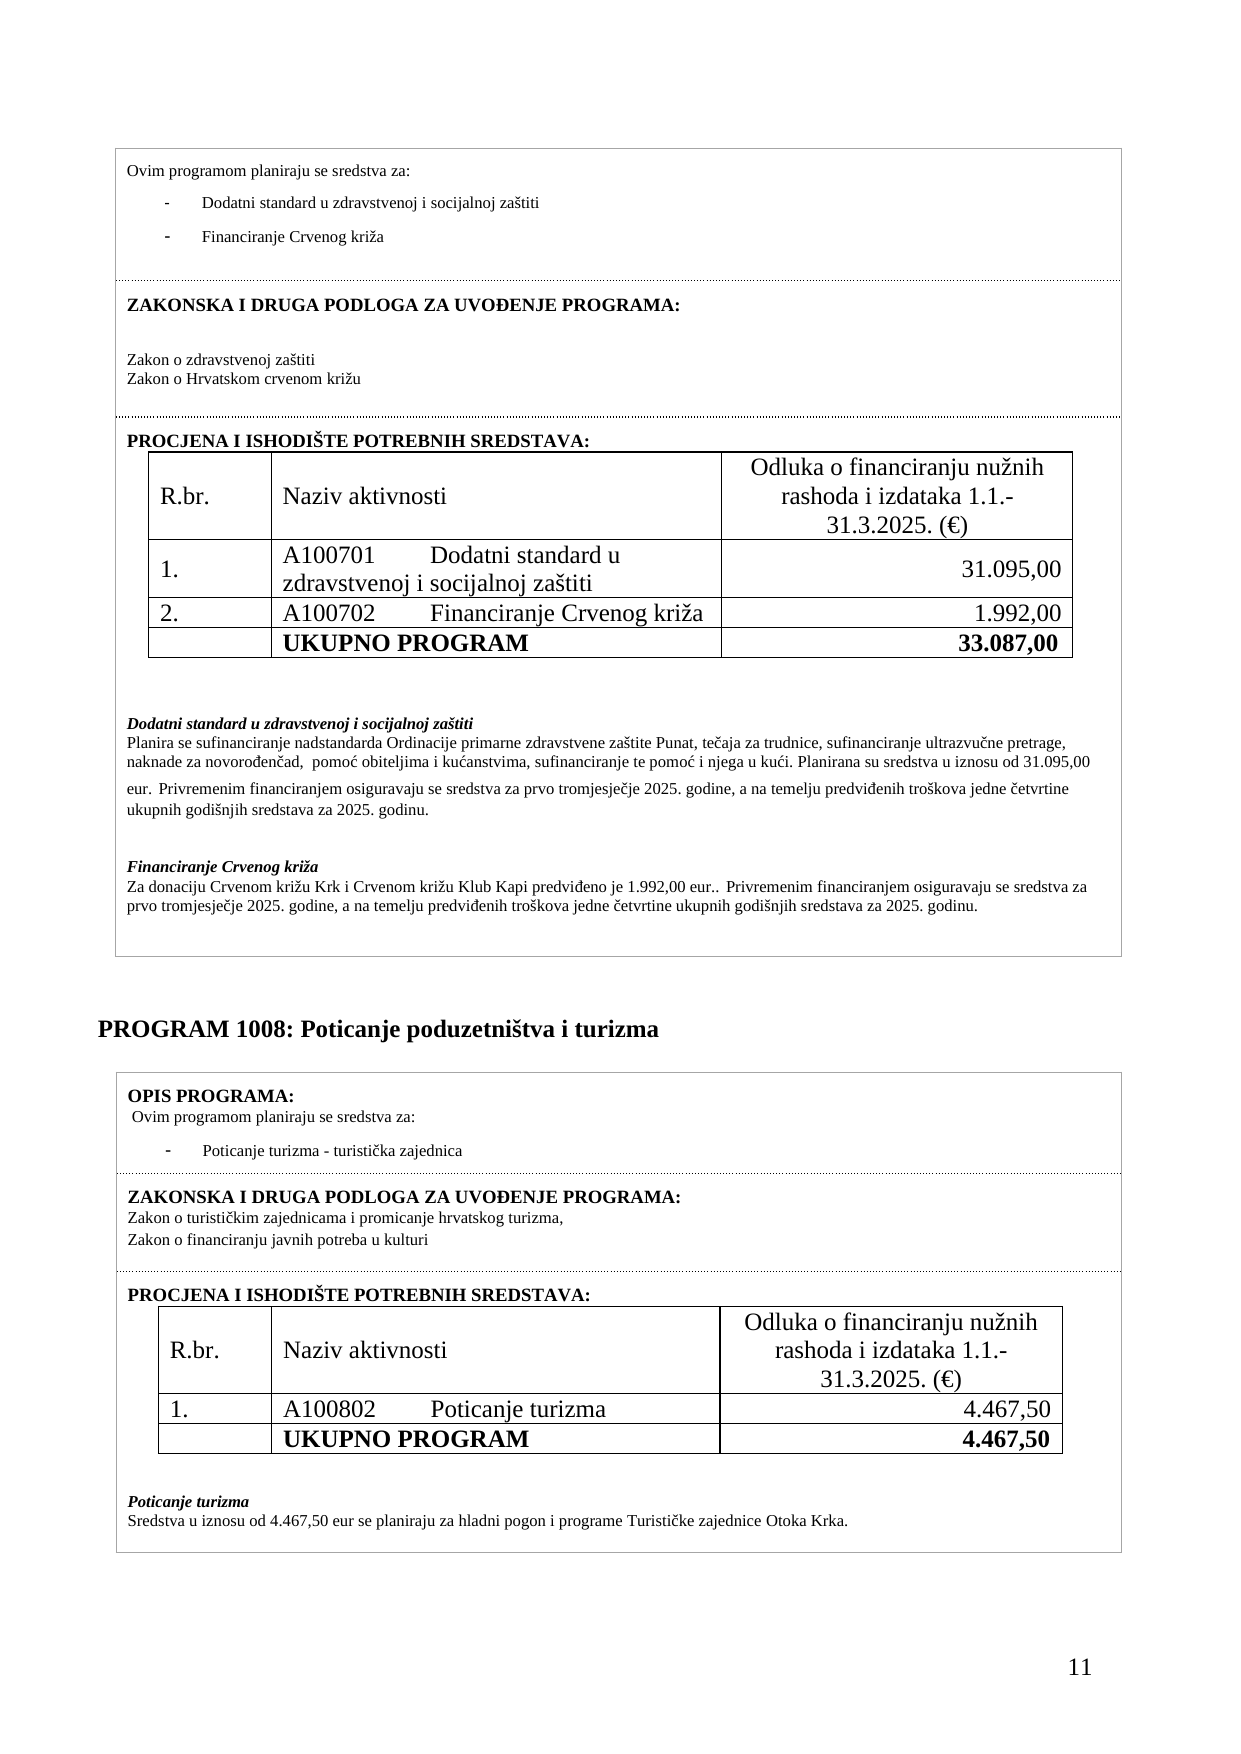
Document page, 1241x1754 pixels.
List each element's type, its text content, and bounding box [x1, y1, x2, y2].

table_header OPIS PROGRAMA: Ovim programom planiraju se sredstva za: Poticanje turizma - turistička zajednica [117, 1073, 1121, 1172]
table_cell PROCJENA I ISHODIŠTE POTREBNIH SREDSTAVA: Dodatni standard u zdravstvenoj i socijalnoj zaštiti Planira se sufinanciranje nadstandarda Ordinacije primarne zdravstvene zaštite Punat, tečaja za trudnice, sufinanciranje ultrazvučne pretrage, naknade za novorođenčad, pomoć obiteljima i kućanstvima, sufinanciranje te pomoć i njega u kući. Planirana su sredstva u iznosu od 31.095,00 eur. Privremenim financiranjem osiguravaju se sredstva za prvo tromjesječje 2025. godine, a na temelju predviđenih troškova jedne četvrtine ukupnih godišnjih sredstava za 2025. godinu. Financiranje Crvenog križa Za donaciju Crvenom križu Krk i Crvenom križu Klub Kapi predviđeno je 1.992,00 eur.. Privremenim financiranjem osiguravaju se sredstva za prvo tromjesječje 2025. godine, a na temelju predviđenih troškova jedne četvrtine ukupnih godišnjih sredstava za 2025. godinu. [116, 416, 1121, 956]
table_cell ZAKONSKA I DRUGA PODLOGA ZA UVOĐENJE PROGRAMA: Zakon o turističkim zajednicama i promicanje hrvatskog turizma, Zakon o financiranju javnih potreba u kulturi [117, 1173, 1121, 1271]
table_cell ZAKONSKA I DRUGA PODLOGA ZA UVOĐENJE PROGRAMA: Zakon o zdravstvenoj zaštiti Zakon o Hrvatskom crvenom križu [116, 280, 1121, 416]
table_cell PROCJENA I ISHODIŠTE POTREBNIH SREDSTAVA: Poticanje turizma Sredstva u iznosu od 4.467,50 eur se planiraju za hladni pogon i programe Turističke zajednice Otoka Krka. [117, 1271, 1121, 1552]
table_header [116, 149, 1121, 280]
text PROGRAM 1008: Poticanje poduzetništva i turizma [98, 1014, 1093, 1043]
